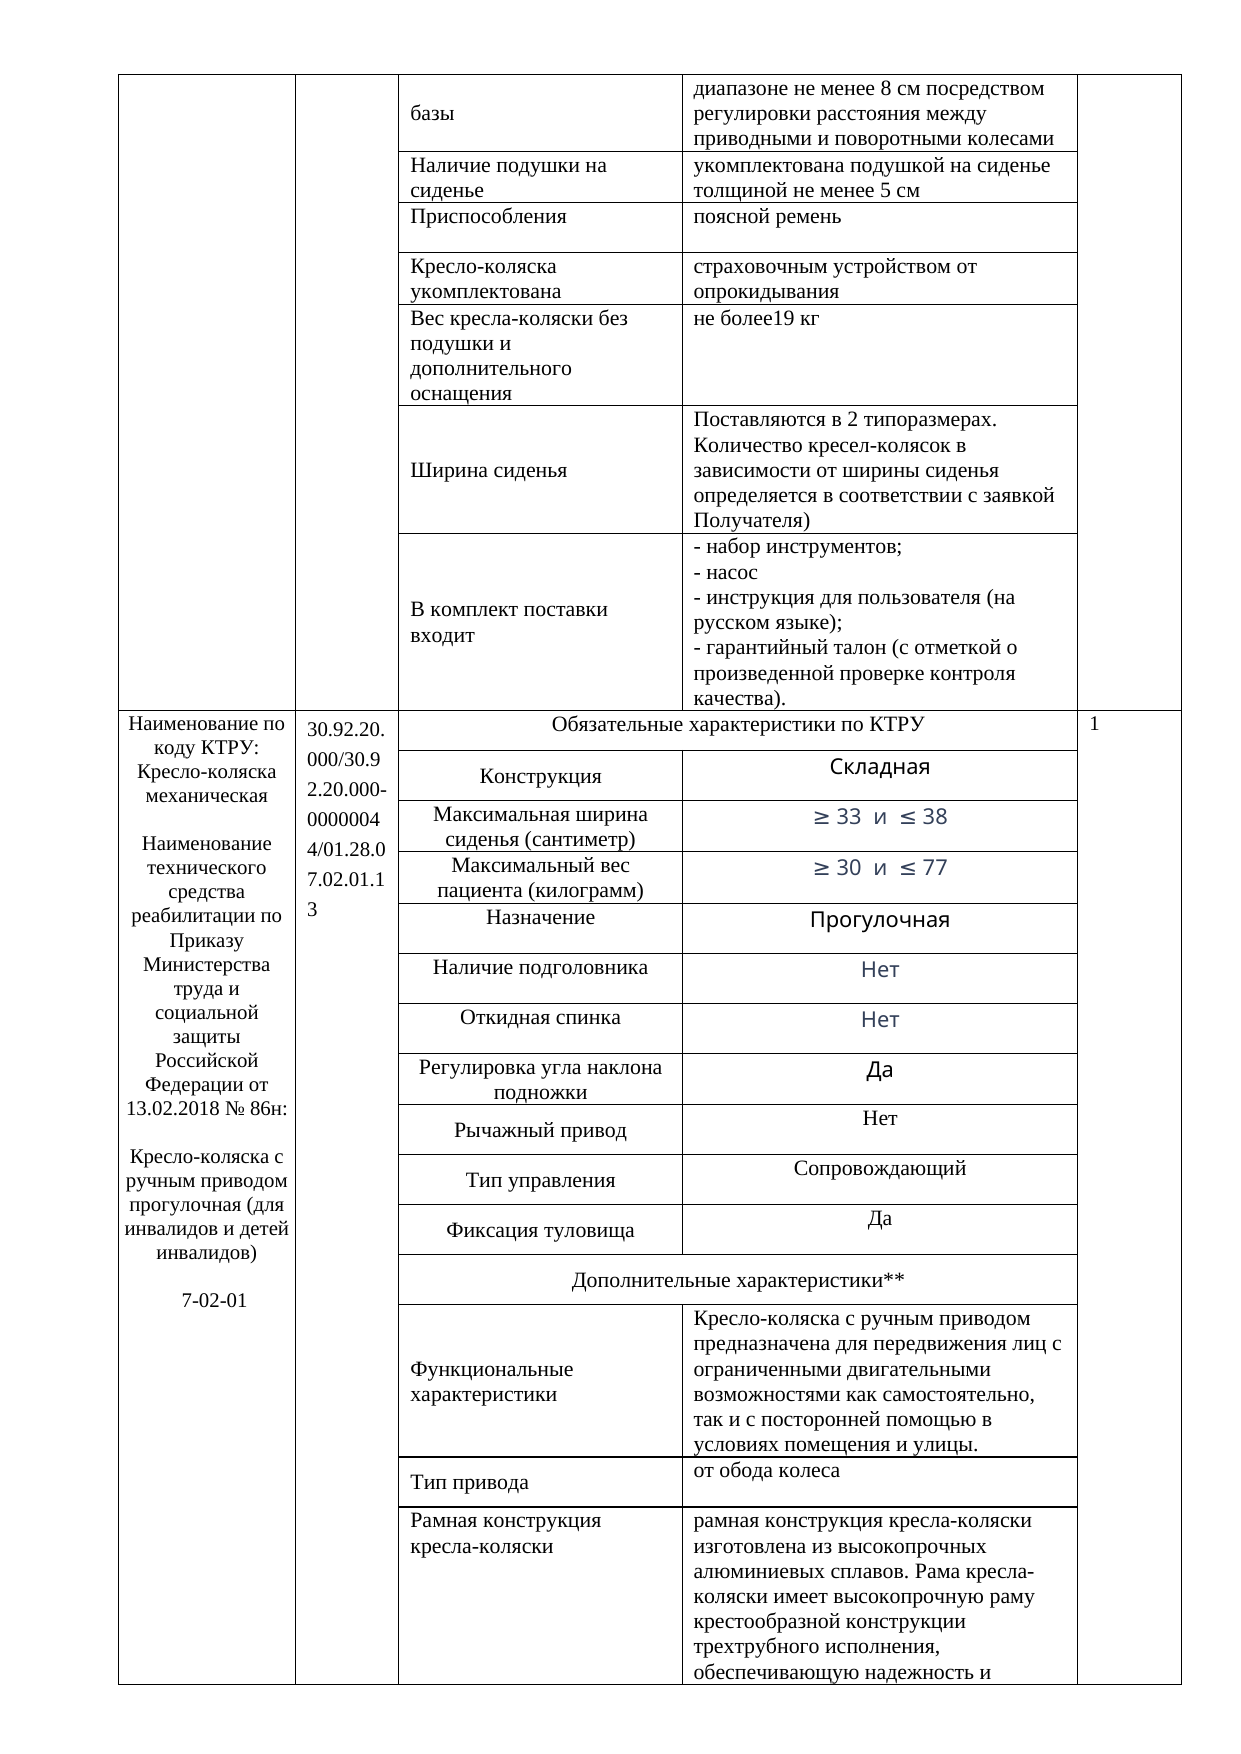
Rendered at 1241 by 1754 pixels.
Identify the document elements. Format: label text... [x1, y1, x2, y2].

table_cell Поставляются в 2 типоразмерах. Количество кресел-колясок в зависимости от ширины сиденья определяется в соответствии с заявкой Получателя) [683, 406, 1077, 532]
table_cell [683, 1508, 1077, 1684]
table_cell Назначение [399, 904, 682, 953]
table_cell поясной ремень [683, 203, 1077, 252]
table_cell Наличие подголовника [399, 954, 682, 1003]
table_cell Максимальный вес пациента (килограмм) [399, 852, 682, 903]
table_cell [683, 75, 1077, 151]
table_cell от обода колеса [683, 1458, 1077, 1506]
table_cell не более19 кг [683, 305, 1077, 405]
table_cell 1 [1078, 711, 1181, 1684]
table_cell Откидная спинка [399, 1004, 682, 1053]
table_cell Регулировка угла наклона подножки [399, 1054, 682, 1104]
table_cell 30.92.20.000/30.92.20.000-00000044/01.28.07.02.01.13 [296, 711, 398, 1684]
table_cell Вес кресла-коляски без подушки и дополнительного оснащения [399, 305, 682, 405]
table_cell Максимальная ширина сиденья (сантиметр) [399, 801, 682, 851]
table_cell Конструкция [399, 751, 682, 800]
table_cell Да [683, 1054, 1077, 1104]
table_cell Дополнительные характеристики** [399, 1255, 1077, 1304]
table_cell Ширина сиденья [399, 406, 682, 532]
table_cell Нет [683, 1105, 1077, 1154]
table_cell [399, 1508, 682, 1684]
table_cell Тип управления [399, 1155, 682, 1204]
table_cell страховочным устройством от опрокидывания [683, 253, 1077, 303]
table_cell Нет [683, 954, 1077, 1003]
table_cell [399, 75, 682, 151]
table_cell Прогулочная [683, 904, 1077, 953]
table_cell Складная [683, 751, 1077, 800]
table_cell Рычажный привод [399, 1105, 682, 1154]
table_cell Нет [683, 1004, 1077, 1053]
table_cell Функциональные характеристики [399, 1305, 682, 1456]
table_cell ≥ 30 и ≤ 77 [683, 852, 1077, 903]
table_cell Обязательные характеристики по КТРУ [399, 711, 1077, 750]
table_cell Наличие подушки на сиденье [399, 152, 682, 202]
table_cell Тип привода [399, 1458, 682, 1506]
table_cell Наименование по коду КТРУ: Кресло-коляска механическая Наименование технического средства реабилитации по Приказу Министерства труда и социальной защиты Российской Федерации от 13.02.2018 № 86н: Кресло-коляска с ручным приводом прогулочная (для инвалидов и детей инвалидов) 7-02-01 [119, 711, 295, 1684]
table_cell В комплект поставки входит [399, 534, 682, 710]
table_cell Кресло-коляска укомплектована [399, 253, 682, 303]
table_cell Сопровождающий [683, 1155, 1077, 1204]
table_cell Да [683, 1205, 1077, 1254]
table_cell - набор инструментов; - насос - инструкция для пользователя (на русском языке); - гарантийный талон (с отметкой о произведенной проверке контроля качества). [683, 534, 1077, 710]
table_cell укомплектована подушкой на сиденье толщиной не менее 5 см [683, 152, 1077, 202]
table_cell ≥ 33 и ≤ 38 [683, 801, 1077, 851]
table_cell Приспособления [399, 203, 682, 252]
table_cell Кресло-коляска с ручным приводом предназначена для передвижения лиц с ограниченными двигательными возможностями как самостоятельно, так и с посторонней помощью в условиях помещения и улицы. [683, 1305, 1077, 1456]
table_cell Фиксация туловища [399, 1205, 682, 1254]
